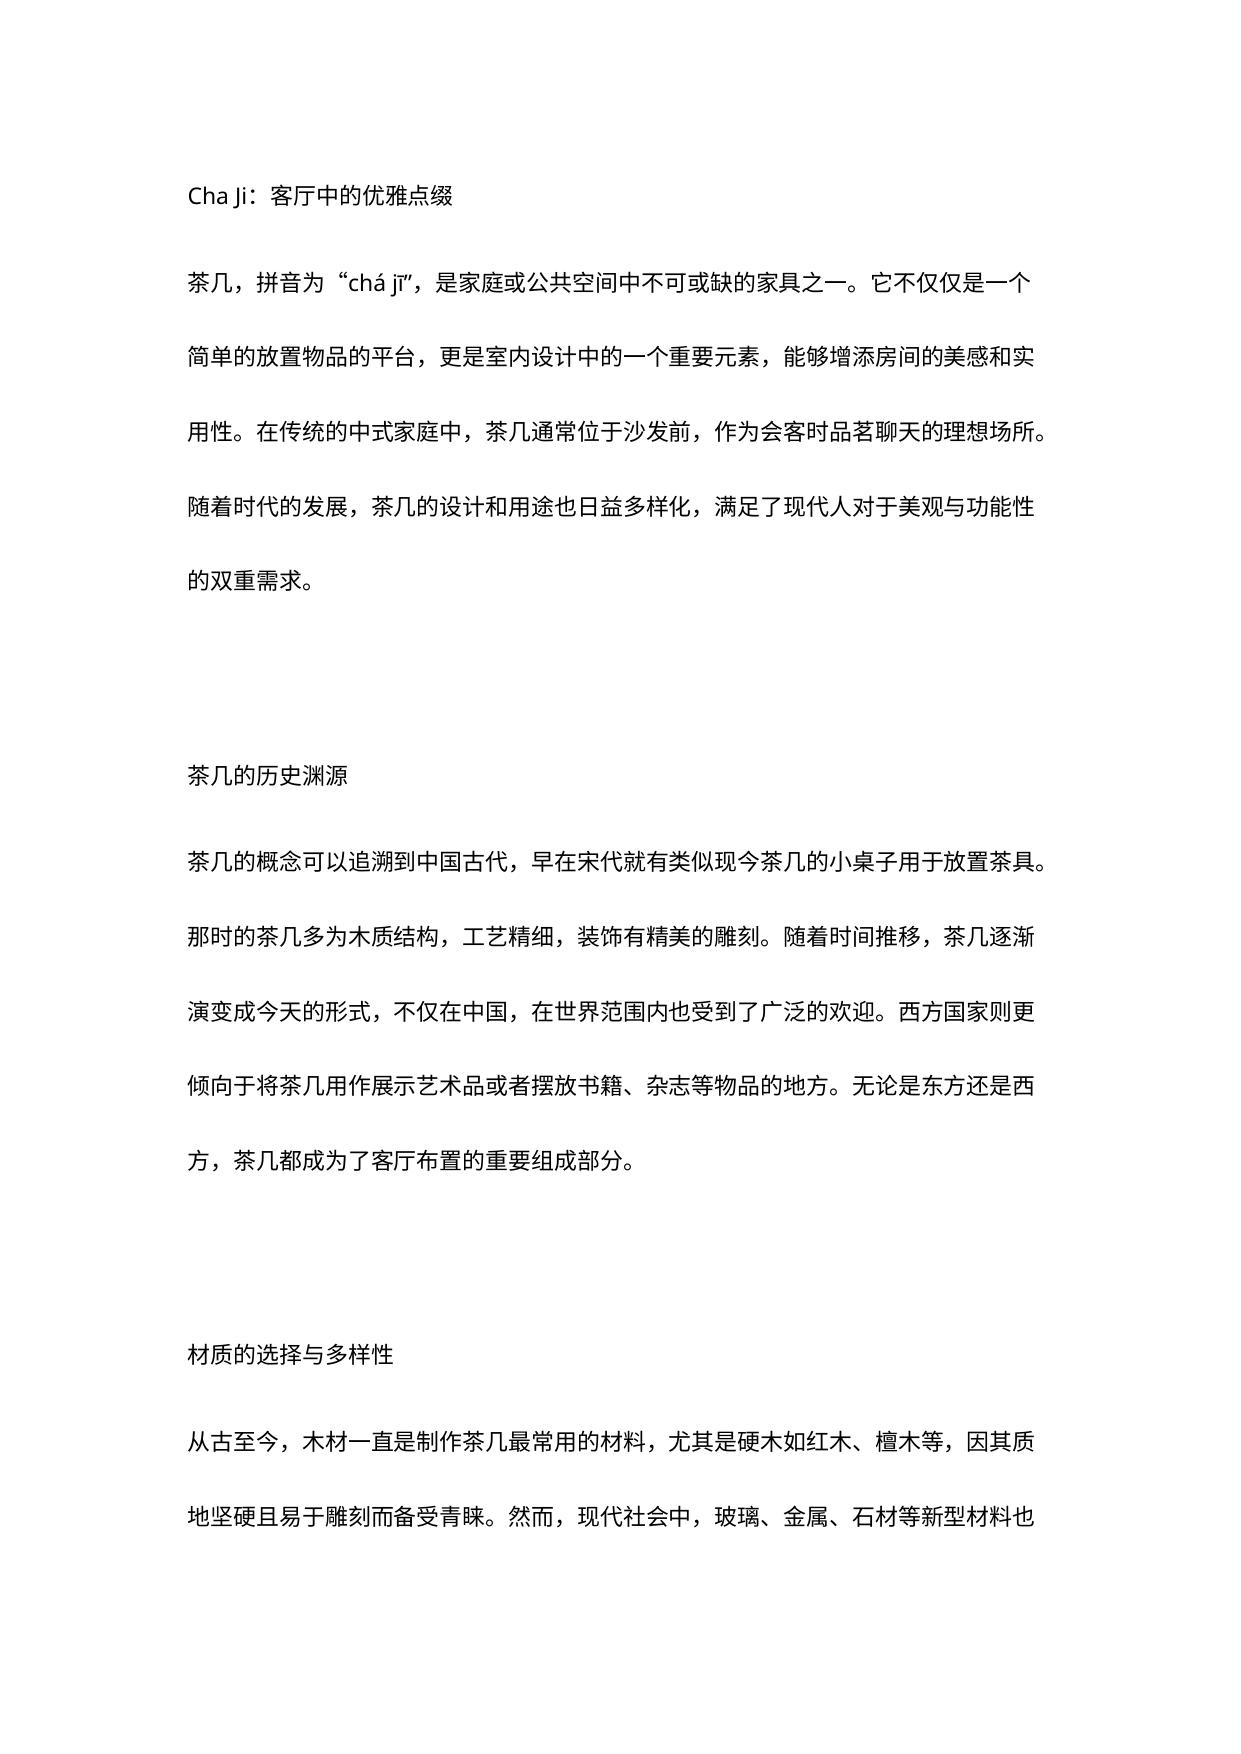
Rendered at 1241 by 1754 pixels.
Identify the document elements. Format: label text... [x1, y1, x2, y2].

text 茶几，拼音为“chá jī”，是家庭或公共空间中不可或缺的家具之一。它不仅仅是一个简单的放置物品的平台，更是室内设计中的一个重要元素，能够增添房间的美感和实用性。在传统的中式家庭中，茶几通常位于沙发前，作为会客时品茗聊天的理想场所。随着时代的发展，茶几的设计和用途也日益多样化，满足了现代人对于美观与功能性的双重需求。 [187, 249, 1053, 612]
text 材质的选择与多样性 [187, 1321, 1053, 1386]
text 茶几的历史渊源 [187, 742, 1053, 807]
text 茶几的概念可以追溯到中国古代，早在宋代就有类似现今茶几的小桌子用于放置茶具。那时的茶几多为木质结构，工艺精细，装饰有精美的雕刻。随着时间推移，茶几逐渐演变成今天的形式，不仅在中国，在世界范围内也受到了广泛的欢迎。西方国家则更倾向于将茶几用作展示艺术品或者摆放书籍、杂志等物品的地方。无论是东方还是西方，茶几都成为了客厅布置的重要组成部分。 [187, 828, 1053, 1192]
text Cha Ji：客厅中的优雅点缀 [187, 162, 1053, 227]
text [187, 1408, 1053, 1547]
